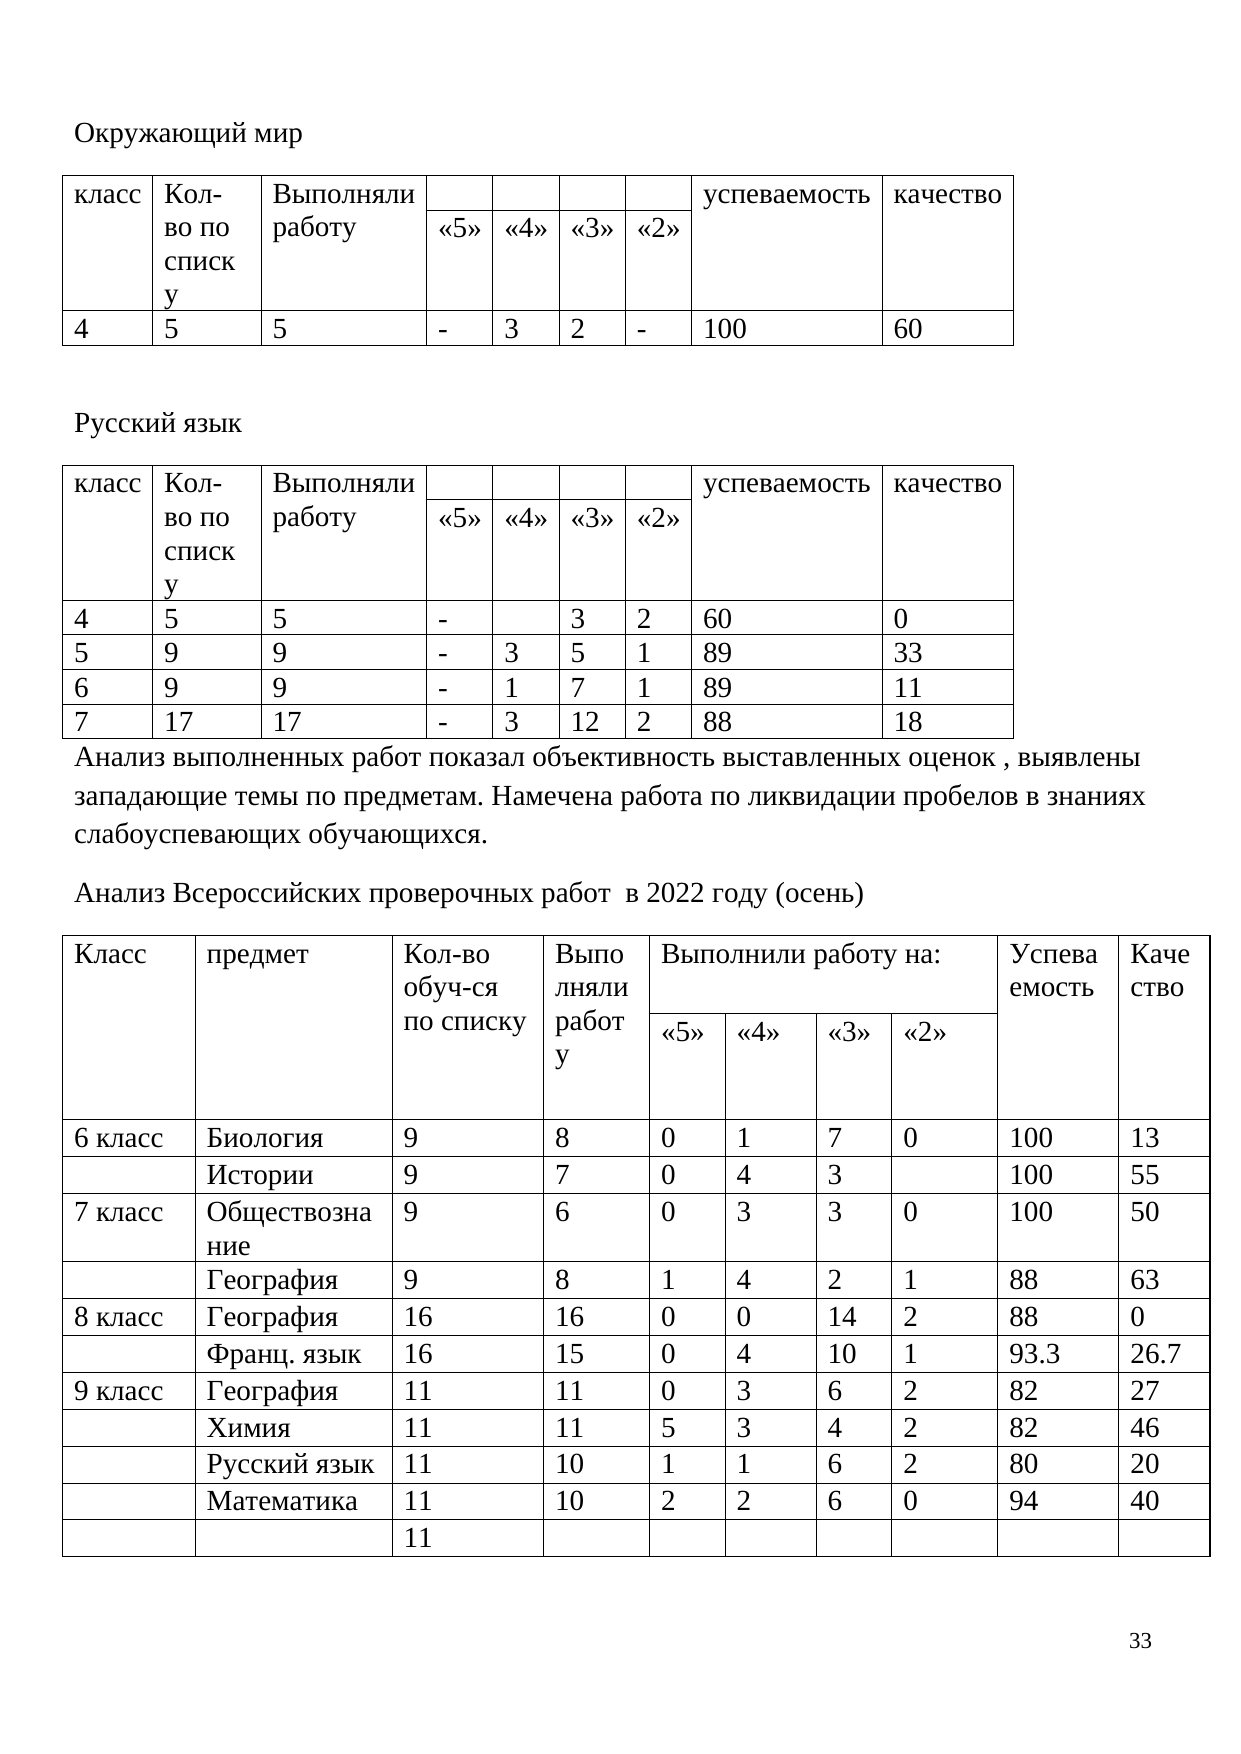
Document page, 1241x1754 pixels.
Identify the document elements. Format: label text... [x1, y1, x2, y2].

table_cell 10 [544, 1484, 649, 1519]
table_cell 4 [726, 1336, 816, 1372]
table_cell 7 [544, 1157, 649, 1193]
table_cell 17 [153, 705, 261, 738]
table_cell - [626, 311, 691, 345]
table_header Класс [63, 936, 195, 1119]
table_cell 2 [650, 1484, 725, 1519]
table_cell 5 [262, 311, 426, 345]
table_cell - [427, 670, 492, 703]
table_cell 0 [650, 1157, 725, 1193]
table_header Кол-во по списку [153, 466, 261, 600]
table_cell 9 [393, 1262, 543, 1298]
table_cell 88 [998, 1262, 1118, 1298]
table_cell 2 [626, 705, 691, 738]
table_cell 1 [650, 1262, 725, 1298]
table_cell 3 [726, 1194, 816, 1261]
table_header [427, 466, 492, 499]
table_cell «3» [560, 500, 625, 600]
table_cell 10 [817, 1336, 891, 1372]
table_cell 0 [892, 1120, 997, 1156]
table_cell 5 [153, 601, 261, 634]
table_cell 11 [393, 1484, 543, 1519]
table_cell 9 [393, 1194, 543, 1261]
table_cell 94 [998, 1484, 1118, 1519]
table_cell 89 [692, 635, 882, 669]
table_cell 100 [998, 1194, 1118, 1261]
table_header Выполнили работу на: [650, 936, 997, 1013]
table_cell 0 [650, 1299, 725, 1335]
table_header [493, 176, 559, 209]
table_cell 0 [650, 1194, 725, 1261]
table_cell 0 [1119, 1299, 1209, 1335]
table_cell 11 [544, 1373, 649, 1409]
table_cell 0 [892, 1484, 997, 1519]
table_header качество [883, 466, 1013, 600]
table_cell 1 [626, 670, 691, 703]
table_header Успеваемость [998, 936, 1118, 1119]
table_cell 6 [817, 1373, 891, 1409]
table_cell 9 [393, 1157, 543, 1193]
table_cell 7 [63, 705, 152, 738]
table_cell 40 [1119, 1484, 1209, 1519]
table_cell 27 [1119, 1373, 1209, 1409]
table_cell 4 [63, 311, 152, 345]
table_cell 7 [817, 1120, 891, 1156]
table_cell [63, 1336, 195, 1372]
table_cell Химия [196, 1410, 392, 1446]
table_cell 11 [883, 670, 1013, 703]
table_cell [650, 1520, 725, 1556]
table_header успеваемость [692, 466, 882, 600]
table_cell 3 [817, 1157, 891, 1193]
table_cell [892, 1520, 997, 1556]
text Анализ Всероссийских проверочных работ в 2022 году (осень) [74, 876, 1152, 909]
table_cell 11 [393, 1520, 543, 1556]
table_cell География [196, 1299, 392, 1335]
table_cell 100 [998, 1120, 1118, 1156]
table_cell 2 [560, 311, 625, 345]
text Анализ выполненных работ показал объективность выставленных оценок , выявлены западающие темы по предметам. Намечена работа по ликвидации пробелов в знаниях слабоуспевающих обучающихся. [74, 739, 1152, 850]
table_cell 11 [544, 1410, 649, 1446]
table_cell 0 [892, 1194, 997, 1261]
table_cell География [196, 1262, 392, 1298]
table_cell 2 [892, 1373, 997, 1409]
table_cell 3 [493, 311, 559, 345]
table_cell «4» [726, 1014, 816, 1119]
table_cell Русский язык [196, 1447, 392, 1482]
table_header Кол-во по списку [153, 176, 261, 310]
table_cell 20 [1119, 1447, 1209, 1482]
table_cell 33 [883, 635, 1013, 669]
text Русский язык [74, 405, 1152, 439]
table_cell 1 [726, 1120, 816, 1156]
table_cell 16 [544, 1299, 649, 1335]
table_cell 9 [262, 635, 426, 669]
table_header [626, 176, 691, 209]
table_cell 0 [883, 601, 1013, 634]
table_cell 1 [650, 1447, 725, 1482]
table_header Выполняли работу [544, 936, 649, 1119]
table_cell 1 [892, 1336, 997, 1372]
table_cell 13 [1119, 1120, 1209, 1156]
table_header успеваемость [692, 176, 882, 310]
table_cell 82 [998, 1410, 1118, 1446]
table_cell Обществознание [196, 1194, 392, 1261]
table_cell 1 [892, 1262, 997, 1298]
table_cell 17 [262, 705, 426, 738]
table_cell 6 [63, 670, 152, 703]
table_cell 12 [560, 705, 625, 738]
table_cell 3 [726, 1410, 816, 1446]
text Окружающий мир [74, 116, 1152, 149]
table_cell 3 [493, 635, 559, 669]
table_cell Биология [196, 1120, 392, 1156]
table_cell - [427, 311, 492, 345]
table_cell Франц. язык [196, 1336, 392, 1372]
table_header [493, 466, 559, 499]
table_cell 5 [63, 635, 152, 669]
table_cell 2 [892, 1447, 997, 1482]
table_cell 3 [817, 1194, 891, 1261]
table_cell Математика [196, 1484, 392, 1519]
table_cell [63, 1262, 195, 1298]
table_cell 60 [883, 311, 1013, 345]
table_cell 8 класс [63, 1299, 195, 1335]
table_cell 2 [726, 1484, 816, 1519]
table_cell 4 [817, 1410, 891, 1446]
table_cell 2 [892, 1299, 997, 1335]
table_cell 1 [493, 670, 559, 703]
table_cell 9 [153, 635, 261, 669]
table_cell 11 [393, 1447, 543, 1482]
table_cell 9 класс [63, 1373, 195, 1409]
table_cell 46 [1119, 1410, 1209, 1446]
table_cell 4 [726, 1157, 816, 1193]
table_cell 8 [544, 1120, 649, 1156]
table_cell - [427, 601, 492, 634]
table_cell 3 [560, 601, 625, 634]
table_cell 4 [726, 1262, 816, 1298]
table_cell [726, 1520, 816, 1556]
table_cell [892, 1157, 997, 1193]
table_cell 16 [393, 1336, 543, 1372]
table_cell «2» [892, 1014, 997, 1119]
table_cell 89 [692, 670, 882, 703]
table_cell 8 [544, 1262, 649, 1298]
table_cell [63, 1157, 195, 1193]
table_cell «3» [560, 211, 625, 310]
table_cell «5» [427, 211, 492, 310]
table_cell - [427, 705, 492, 738]
table_cell 6 [544, 1194, 649, 1261]
table_cell 82 [998, 1373, 1118, 1409]
table_cell 1 [626, 635, 691, 669]
table_header [427, 176, 492, 209]
table_cell Истории [196, 1157, 392, 1193]
table_cell 4 [63, 601, 152, 634]
table_cell «2» [626, 211, 691, 310]
table_header предмет [196, 936, 392, 1119]
table_cell «2» [626, 500, 691, 600]
table_cell 2 [817, 1262, 891, 1298]
table_cell 3 [726, 1373, 816, 1409]
table_cell 5 [262, 601, 426, 634]
table_cell [63, 1410, 195, 1446]
table_cell 11 [393, 1373, 543, 1409]
table_cell 16 [393, 1299, 543, 1335]
table_cell 60 [692, 601, 882, 634]
table_cell 7 [560, 670, 625, 703]
table_cell 2 [626, 601, 691, 634]
table_cell 9 [153, 670, 261, 703]
table_header Кол-во обуч-ся по списку [393, 936, 543, 1119]
table_cell 93.3 [998, 1336, 1118, 1372]
table_cell [544, 1520, 649, 1556]
table_cell 18 [883, 705, 1013, 738]
table_header класс [63, 176, 152, 310]
table_cell 9 [262, 670, 426, 703]
table_cell 63 [1119, 1262, 1209, 1298]
table_header Выполняли работу [262, 466, 426, 600]
table_cell 0 [650, 1373, 725, 1409]
table_cell [817, 1520, 891, 1556]
table_cell [63, 1484, 195, 1519]
table_cell [196, 1520, 392, 1556]
table_header качество [883, 176, 1013, 310]
table_header [626, 466, 691, 499]
table_cell «5» [427, 500, 492, 600]
table_cell «4» [493, 211, 559, 310]
table_cell 0 [726, 1299, 816, 1335]
table_cell 88 [998, 1299, 1118, 1335]
table_cell 9 [393, 1120, 543, 1156]
table_header [560, 176, 625, 209]
table_cell [1119, 1520, 1209, 1556]
table_cell 3 [493, 705, 559, 738]
table_cell 7 класс [63, 1194, 195, 1261]
table_cell 100 [998, 1157, 1118, 1193]
table_header Качество [1119, 936, 1209, 1119]
table_cell 1 [726, 1447, 816, 1482]
table_cell [63, 1447, 195, 1482]
table_cell 5 [153, 311, 261, 345]
table_cell 5 [650, 1410, 725, 1446]
table_cell 88 [692, 705, 882, 738]
table_cell 6 класс [63, 1120, 195, 1156]
table_cell 80 [998, 1447, 1118, 1482]
table_header [560, 466, 625, 499]
table_cell 2 [892, 1410, 997, 1446]
table_cell 6 [817, 1447, 891, 1482]
table_cell 26.7 [1119, 1336, 1209, 1372]
table_cell - [427, 635, 492, 669]
table_cell 11 [393, 1410, 543, 1446]
table_cell [63, 1520, 195, 1556]
table_cell [493, 601, 559, 634]
table_cell 10 [544, 1447, 649, 1482]
table_cell 6 [817, 1484, 891, 1519]
table_cell 14 [817, 1299, 891, 1335]
table_cell 15 [544, 1336, 649, 1372]
table_cell 50 [1119, 1194, 1209, 1261]
table_header класс [63, 466, 152, 600]
table_cell 100 [692, 311, 882, 345]
table_cell 0 [650, 1120, 725, 1156]
table_cell «5» [650, 1014, 725, 1119]
table_cell География [196, 1373, 392, 1409]
table_cell «3» [817, 1014, 891, 1119]
table_cell [998, 1520, 1118, 1556]
table_cell 5 [560, 635, 625, 669]
table_cell 55 [1119, 1157, 1209, 1193]
table_cell 0 [650, 1336, 725, 1372]
table_header Выполняли работу [262, 176, 426, 310]
table_cell «4» [493, 500, 559, 600]
